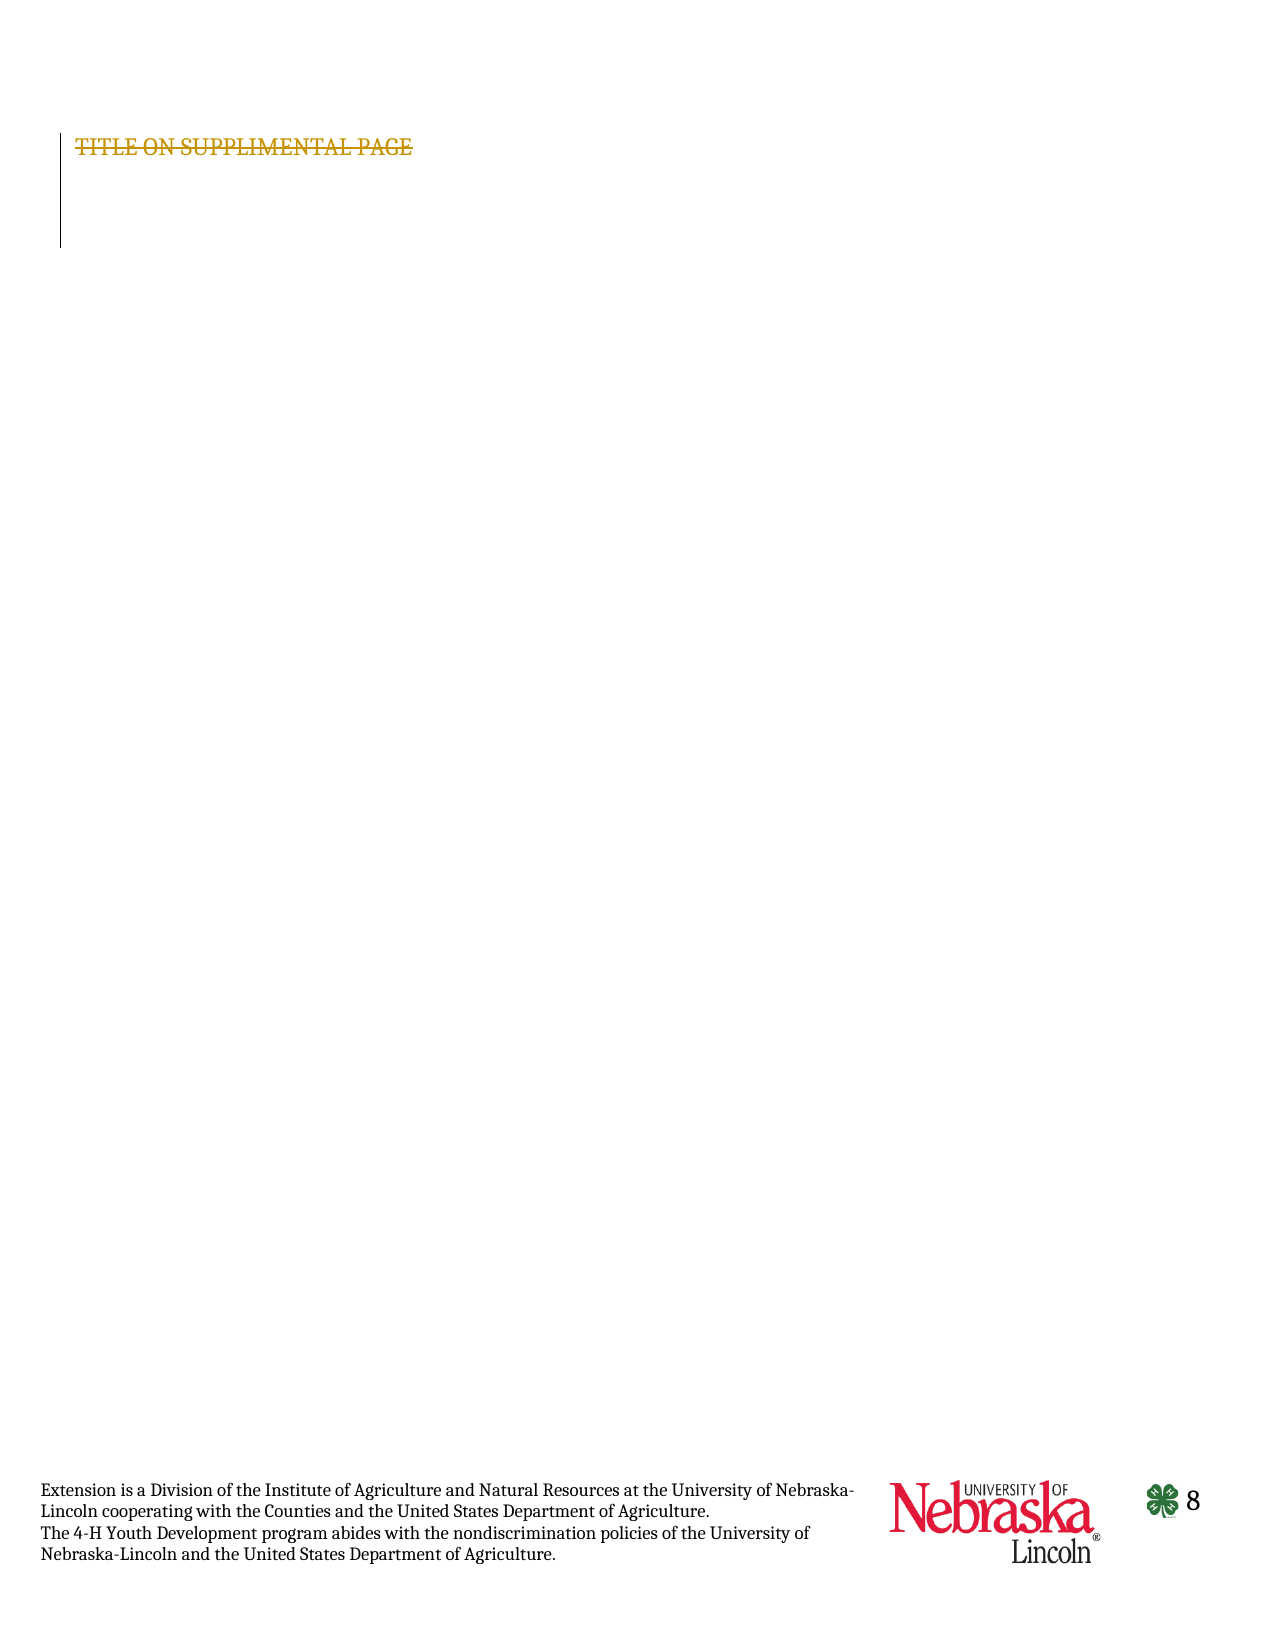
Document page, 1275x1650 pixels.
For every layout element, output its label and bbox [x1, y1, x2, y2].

picture [859, 1457, 1130, 1585]
picture [1146, 1484, 1179, 1518]
